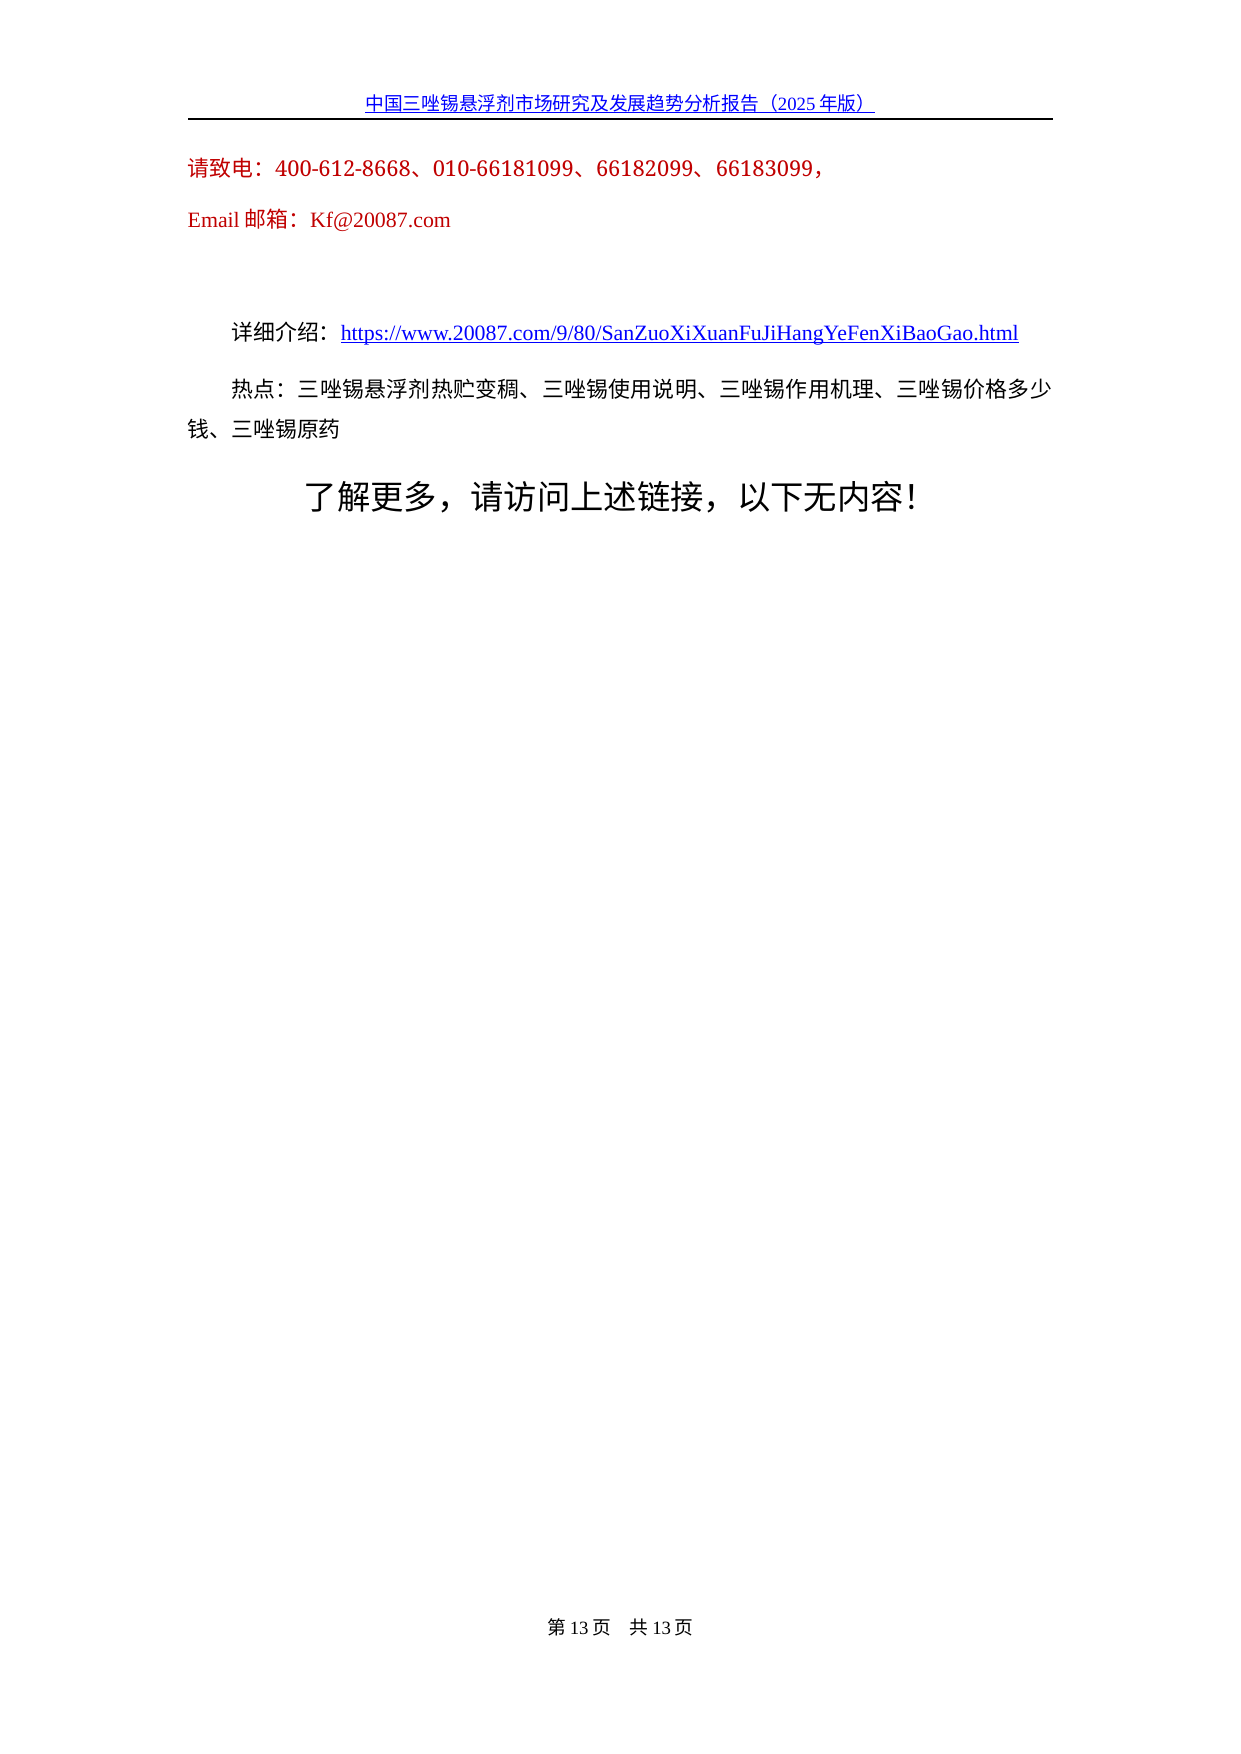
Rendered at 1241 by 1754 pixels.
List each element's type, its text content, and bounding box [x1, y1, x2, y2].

text Email邮箱：Kf@20087.com [187, 202, 1053, 234]
text 详细介绍：https://www.20087.com/9/80/SanZuoXiXuanFuJiHangYeFenXiBaoGao.html [187, 315, 1053, 347]
text 请致电：400-612-8668、010-66181099、66182099、66183099， [187, 150, 1053, 183]
title 了解更多，请访问上述链接，以下无内容！ [187, 462, 1053, 527]
text 热点：三唑锡悬浮剂热贮变稠、三唑锡使用说明、三唑锡作用机理、三唑锡价格多少钱、三唑锡原药 [187, 371, 1053, 444]
